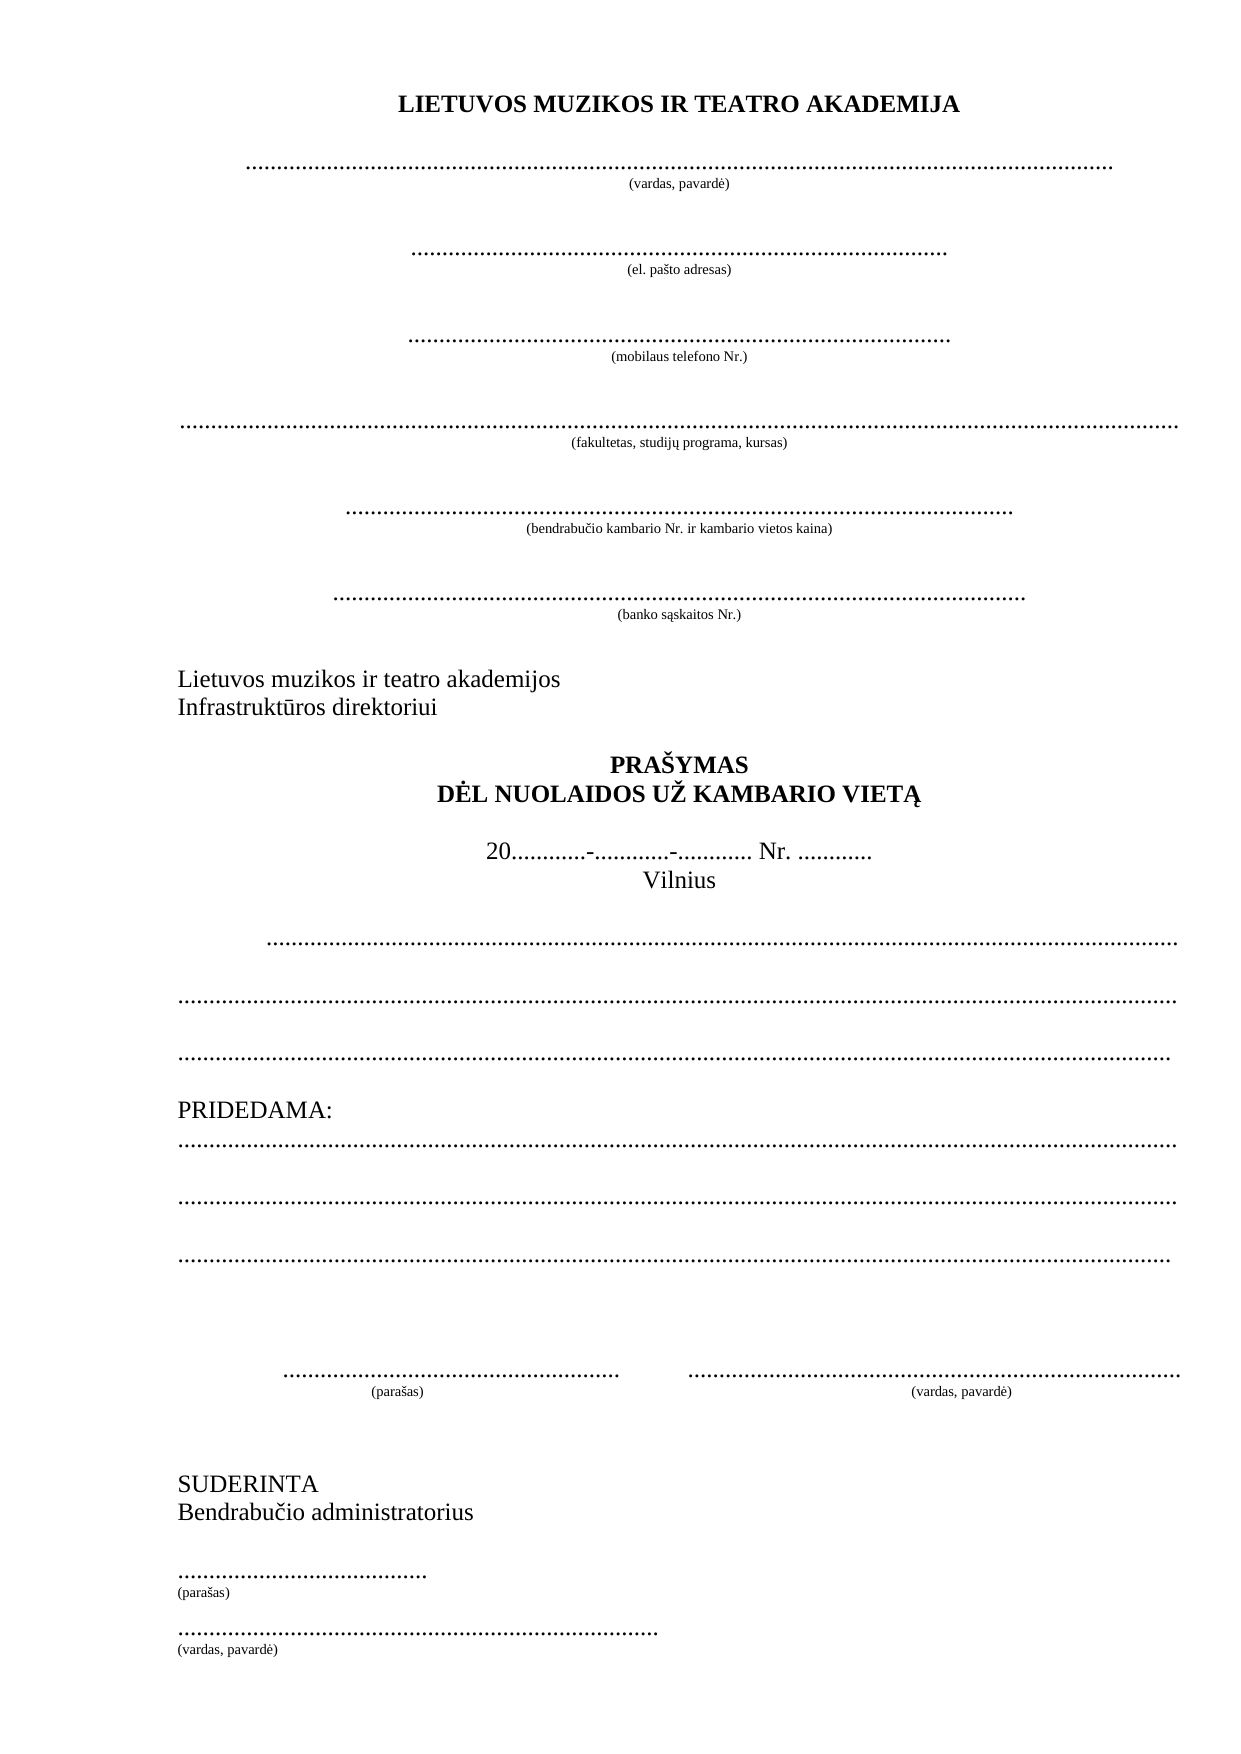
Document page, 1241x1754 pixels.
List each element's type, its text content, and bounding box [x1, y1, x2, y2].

text (fakultetas, studijų programa, kursas) [177, 434, 1181, 462]
text (parašas) [177, 1584, 1181, 1612]
text (vardas, pavardė) [177, 1641, 1181, 1670]
text 20............-............-............ Nr. ............ [177, 836, 1181, 865]
text (vardas, pavardė) [177, 175, 1181, 204]
text Lietuvos muzikos ir teatro akademijos [177, 664, 1181, 692]
text ........................................................................................................................................... [177, 146, 1181, 175]
text ........................................ [177, 1555, 1181, 1584]
text Vilnius [177, 865, 1181, 894]
text ............................................................................................................... [177, 577, 1181, 606]
text ...................................................................................... [177, 232, 1181, 261]
text (parašas) (vardas, pavardė) [177, 1382, 1181, 1411]
text (bendrabučio kambario Nr. ir kambario vietos kaina) [177, 520, 1181, 549]
text ................................................................................................................................................................ [177, 405, 1181, 434]
text (banko sąskaitos Nr.) [177, 606, 1181, 635]
text ............................................................................. [177, 1612, 1181, 1641]
text ................................................................................................................................................................................................................................................................................................................................................................................................................................................................................. [177, 922, 1181, 1066]
text ............................................................................................................................................................................................................................................................................................................................................................................................................................................................................................... [177, 1124, 1181, 1267]
text Bendrabučio administratorius [177, 1497, 1181, 1526]
text ........................................................................................................... [177, 491, 1181, 520]
text SUDERINTA [177, 1469, 1181, 1497]
text ....................................................................................... [177, 319, 1181, 347]
text ...................................................... ............................................................................... [177, 1354, 1181, 1382]
text Infrastruktūros direktoriui [177, 692, 1181, 721]
text DĖL NUOLAIDOS UŽ KAMBARIO VIETĄ [177, 779, 1181, 807]
text (el. pašto adresas) [177, 261, 1181, 290]
title LIETUVOS MUZIKOS IR TEATRO AKADEMIJA [177, 89, 1181, 117]
text PRAŠYMAS [177, 750, 1181, 779]
text PRIDEDAMA: [177, 1095, 1181, 1124]
text (mobilaus telefono Nr.) [177, 347, 1181, 376]
